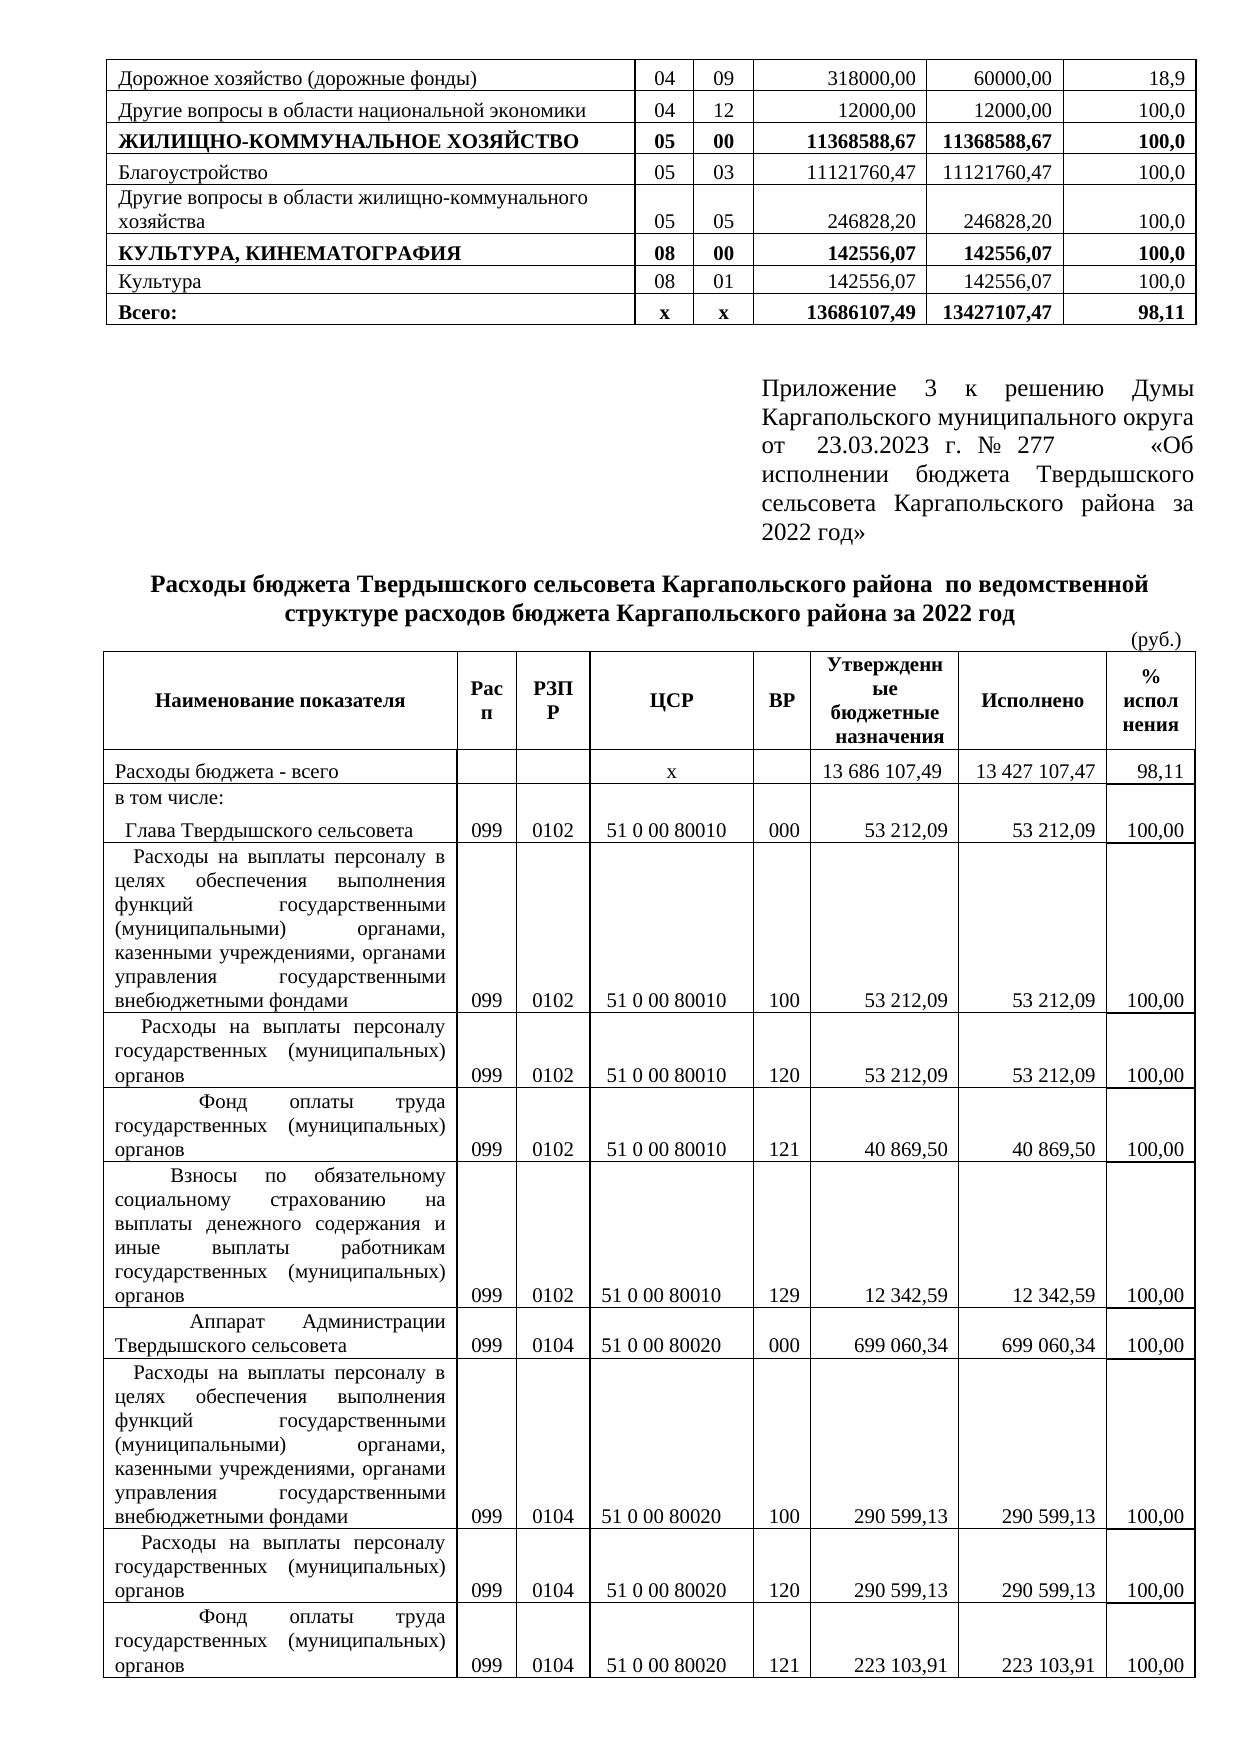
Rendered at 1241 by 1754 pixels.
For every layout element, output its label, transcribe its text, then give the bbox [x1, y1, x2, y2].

table_cell [754, 784, 810, 809]
table_cell 51 0 00 80010 [591, 809, 753, 842]
table_cell 100,0 [1064, 185, 1195, 233]
table_cell 100,0 [1064, 234, 1195, 264]
table_cell 12000,00 [754, 91, 926, 122]
table_cell 099 [458, 1603, 516, 1677]
table_cell 120 [754, 1529, 810, 1602]
table_cell 099 [458, 809, 516, 842]
table_cell 40 869,50 [959, 1088, 1106, 1161]
table_cell 318000,00 [754, 60, 926, 90]
table_cell [517, 750, 589, 783]
table_cell 100,00 [1107, 785, 1194, 842]
table_cell ЖИЛИЩНО-КОММУНАЛЬНОЕ ХОЗЯЙСТВО [107, 123, 634, 153]
table_cell 12000,00 [927, 91, 1063, 122]
table_cell 142556,07 [927, 234, 1063, 264]
table_cell x [591, 750, 753, 783]
table_header Исполнено [959, 652, 1106, 748]
table_cell Другие вопросы в области национальной экономики [107, 91, 634, 122]
table_cell 13427107,47 [927, 294, 1063, 324]
table_cell 04 [636, 60, 693, 90]
table_cell Культура [107, 266, 634, 293]
table_cell 03 [694, 154, 753, 184]
table_cell 100,00 [1107, 1530, 1194, 1602]
table_cell 100,0 [1064, 154, 1195, 184]
table_cell 51 0 00 80020 [591, 1529, 753, 1602]
table_cell 142556,07 [754, 266, 926, 293]
table_cell 00 [694, 234, 753, 264]
table_cell 100,0 [1064, 266, 1195, 293]
table_cell 11368588,67 [927, 123, 1063, 153]
table_cell Фонд оплаты труда государственных (муниципальных) органов [104, 1088, 456, 1161]
table_cell 000 [754, 1308, 810, 1357]
table_cell 0102 [517, 843, 589, 1012]
table_cell 000 [754, 809, 810, 842]
table_cell 100,00 [1107, 1360, 1194, 1528]
table_cell 40 869,50 [811, 1088, 958, 1161]
table_cell 223 103,91 [959, 1603, 1106, 1677]
table_cell 05 [694, 185, 753, 233]
table_cell х [636, 294, 693, 324]
table_cell 08 [636, 266, 693, 293]
table_cell 0102 [517, 1162, 589, 1307]
table_cell 099 [458, 843, 516, 1012]
text Расходы бюджета Твердышского сельсовета Каргапольского района по ведомственной структуре расходов бюджета Каргапольского района за 2022 год [118, 569, 1181, 627]
table_cell 51 0 00 80010 [591, 1013, 753, 1087]
table_cell 51 0 00 80010 [591, 1088, 753, 1161]
table_cell 142556,07 [754, 234, 926, 264]
table_header Расп [458, 652, 516, 748]
table_cell 099 [458, 1162, 516, 1307]
table_cell [811, 784, 958, 809]
table_cell 11121760,47 [754, 154, 926, 184]
table_cell 53 212,09 [811, 809, 958, 842]
table_cell 53 212,09 [959, 809, 1106, 842]
table_cell Благоустройство [107, 154, 634, 184]
table_cell 0102 [517, 1013, 589, 1087]
table_cell 099 [458, 1359, 516, 1528]
table_cell [458, 750, 516, 783]
table_cell 290 599,13 [959, 1529, 1106, 1602]
text Приложение 3 к решению Думы Каргапольского муниципального округа от 23.03.2023 г. № 277 «Об исполнении бюджета Твердышского сельсовета Каргапольского района за 2022 год» [761, 373, 1194, 546]
table_cell 142556,07 [927, 266, 1063, 293]
table_cell 53 212,09 [811, 843, 958, 1012]
table_cell 18,9 [1064, 60, 1195, 90]
text (руб.) [118, 627, 1181, 651]
table_cell 05 [636, 185, 693, 233]
table_cell 51 0 00 80020 [591, 1308, 753, 1357]
table_cell х [694, 294, 753, 324]
table_cell 60000,00 [927, 60, 1063, 90]
table_cell 120 [754, 1013, 810, 1087]
table_cell 100 [754, 843, 810, 1012]
table_cell в том числе: [104, 784, 456, 809]
table_cell 98,11 [1107, 750, 1194, 783]
table_cell 246828,20 [754, 185, 926, 233]
table_cell 51 0 00 80020 [591, 1359, 753, 1528]
table_cell [517, 784, 589, 809]
table_cell 00 [694, 123, 753, 153]
table_cell 121 [754, 1088, 810, 1161]
table_cell Расходы на выплаты персоналу государственных (муниципальных) органов [104, 1529, 456, 1602]
table_cell 100,00 [1107, 844, 1194, 1012]
table_cell 12 342,59 [959, 1162, 1106, 1307]
table_cell 53 212,09 [959, 1013, 1106, 1087]
table_cell [591, 784, 753, 809]
table_cell 121 [754, 1603, 810, 1677]
table_cell 0104 [517, 1603, 589, 1677]
table_cell 98,11 [1064, 294, 1195, 324]
table_cell 0104 [517, 1359, 589, 1528]
table_cell 53 212,09 [811, 1013, 958, 1087]
table_cell 51 0 00 80010 [591, 1162, 753, 1307]
table_cell 51 0 00 80020 [591, 1603, 753, 1677]
table_cell 05 [636, 154, 693, 184]
table_cell 129 [754, 1162, 810, 1307]
table_cell Расходы на выплаты персоналу в целях обеспечения выполнения функций государственными (муниципальными) органами, казенными учреждениями, органами управления государственными внебюджетными фондами [104, 843, 456, 1012]
table_header Утвержденные бюджетные назначения [811, 652, 958, 748]
table_header Наименование показателя [104, 652, 457, 748]
table_cell [754, 750, 810, 783]
table_header РЗПР [517, 652, 589, 748]
table_cell 290 599,13 [811, 1529, 958, 1602]
table_cell 100 [754, 1359, 810, 1528]
table_cell 699 060,34 [811, 1308, 958, 1357]
table_cell 53 212,09 [959, 843, 1106, 1012]
table_cell Фонд оплаты труда государственных (муниципальных) органов [104, 1603, 456, 1677]
table_cell 246828,20 [927, 185, 1063, 233]
table_cell 13 686 107,49 [811, 750, 958, 783]
table_cell 223 103,91 [811, 1603, 958, 1677]
table_cell 11121760,47 [927, 154, 1063, 184]
table_cell 290 599,13 [959, 1359, 1106, 1528]
table_cell 290 599,13 [811, 1359, 958, 1528]
table_cell 51 0 00 80010 [591, 843, 753, 1012]
table_cell 08 [636, 234, 693, 264]
table_cell 09 [694, 60, 753, 90]
table_cell 01 [694, 266, 753, 293]
table_cell Взносы по обязательному социальному страхованию на выплаты денежного содержания и иные выплаты работникам государственных (муниципальных) органов [104, 1162, 456, 1307]
table_cell Расходы на выплаты персоналу государственных (муниципальных) органов [104, 1013, 456, 1087]
table_cell 100,00 [1107, 1163, 1194, 1307]
table_cell 0102 [517, 1088, 589, 1161]
table_cell 100,00 [1107, 1089, 1194, 1161]
table_cell 12 [694, 91, 753, 122]
table_cell 0102 [517, 809, 589, 842]
table_cell 05 [636, 123, 693, 153]
table_cell 12 342,59 [811, 1162, 958, 1307]
table_cell [458, 784, 516, 809]
table_cell [959, 784, 1106, 809]
table_cell 099 [458, 1088, 516, 1161]
table_cell Расходы на выплаты персоналу в целях обеспечения выполнения функций государственными (муниципальными) органами, казенными учреждениями, органами управления государственными внебюджетными фондами [104, 1359, 456, 1528]
table_cell Глава Твердышского сельсовета [104, 809, 456, 842]
table_cell 099 [458, 1529, 516, 1602]
table_cell Другие вопросы в области жилищно-коммунального хозяйства [107, 185, 634, 233]
table_cell 699 060,34 [959, 1308, 1106, 1357]
table_header % исполнения [1107, 652, 1195, 748]
table_cell Расходы бюджета - всего [104, 750, 456, 783]
table_cell Дорожное хозяйство (дорожные фонды) [107, 60, 634, 90]
table_cell 0104 [517, 1529, 589, 1602]
table_cell 100,0 [1064, 91, 1195, 122]
table_cell 04 [636, 91, 693, 122]
table_cell 13686107,49 [754, 294, 926, 324]
table_cell 11368588,67 [754, 123, 926, 153]
table_cell 100,00 [1107, 1014, 1194, 1087]
table_cell 100,0 [1064, 123, 1195, 153]
table_header ВР [754, 652, 810, 748]
table_cell Аппарат Администрации Твердышского сельсовета [104, 1308, 456, 1357]
table_cell 13 427 107,47 [959, 750, 1106, 783]
table_cell КУЛЬТУРА, КИНЕМАТОГРАФИЯ [107, 234, 634, 264]
table_cell 100,00 [1107, 1604, 1194, 1677]
table_header ЦСР [591, 652, 753, 748]
table_cell 099 [458, 1013, 516, 1087]
table_cell 100,00 [1107, 1309, 1194, 1357]
table_cell Всего: [107, 294, 634, 324]
table_cell 0104 [517, 1308, 589, 1357]
table_cell 099 [458, 1308, 516, 1357]
